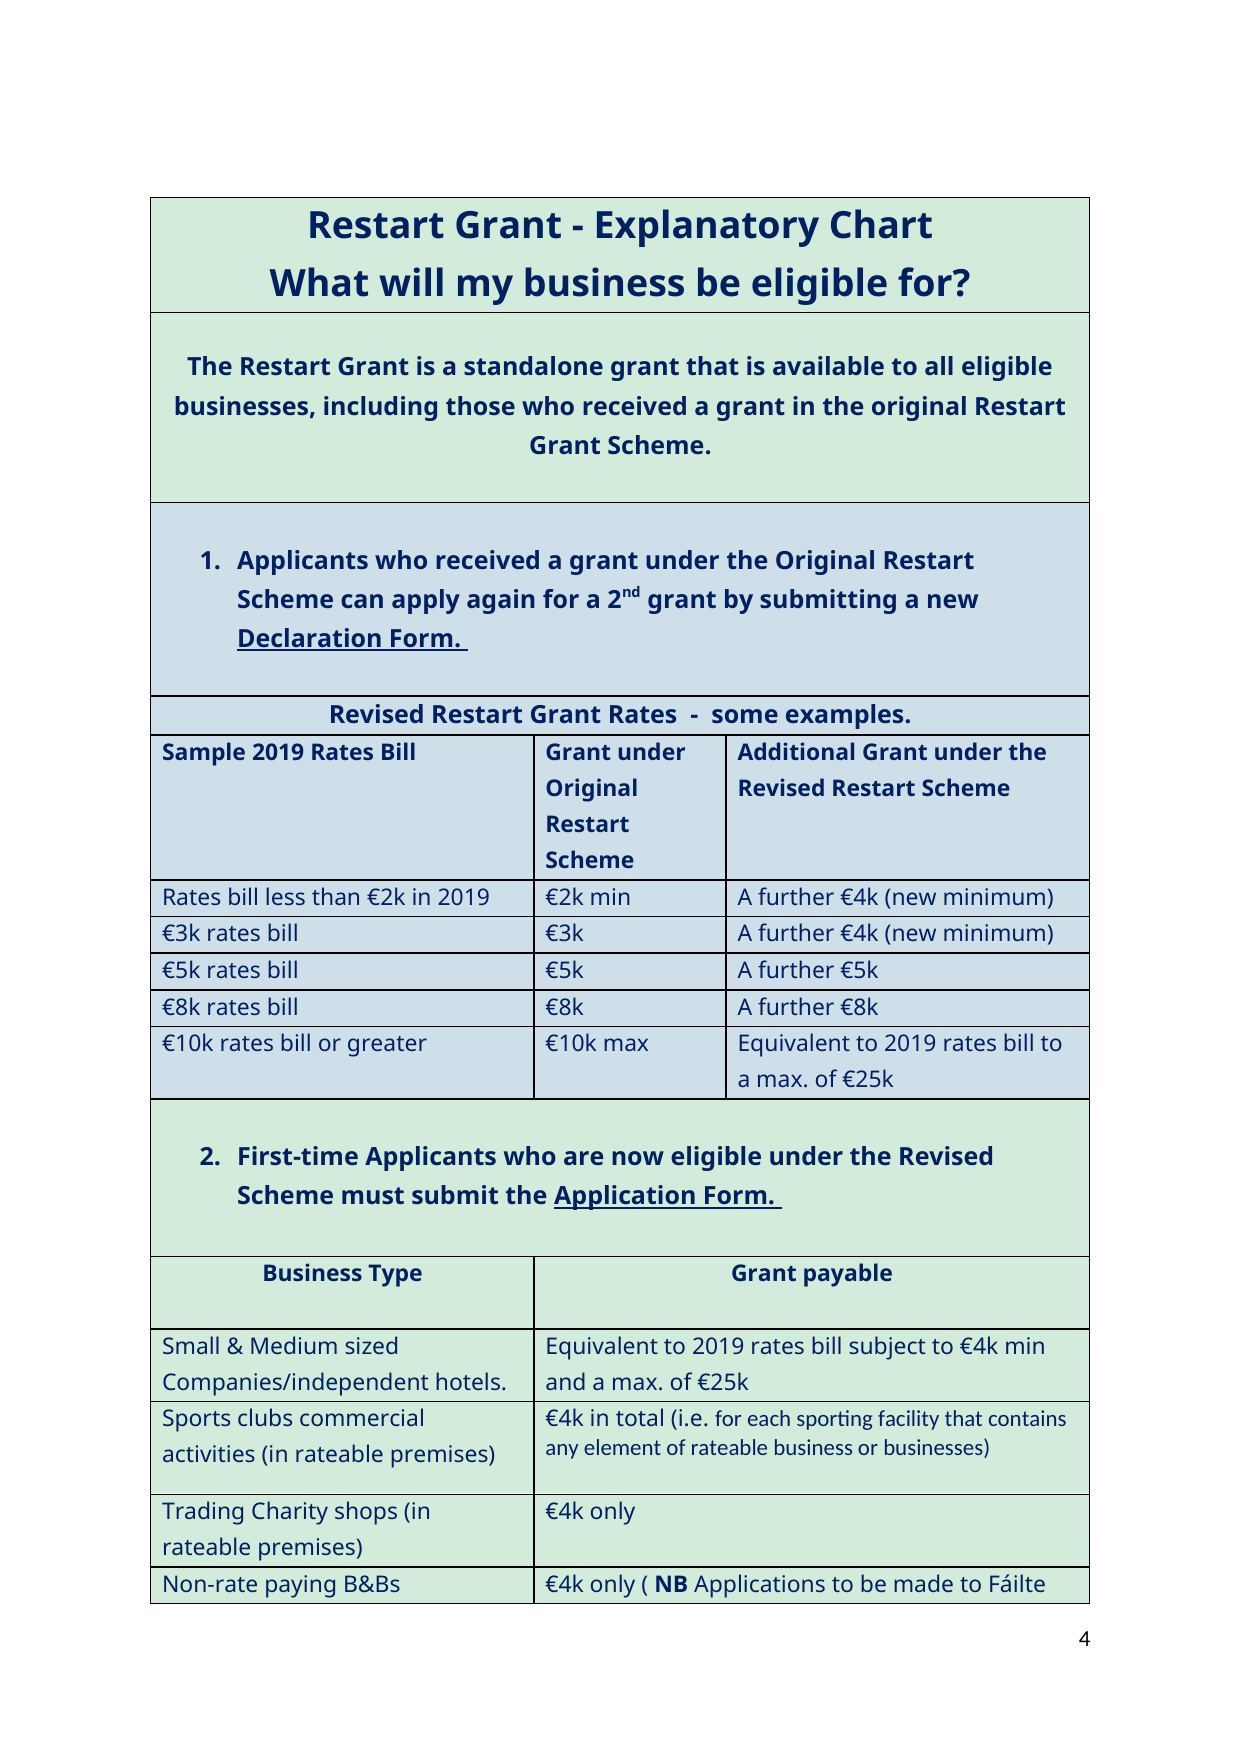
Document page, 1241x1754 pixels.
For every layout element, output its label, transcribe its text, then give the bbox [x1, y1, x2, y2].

table_cell Applicants who received a grant under the Original Restart Scheme can apply again for a 2nd grant by submitting a new Declaration Form. [151, 503, 1089, 695]
table_cell €4k only [535, 1495, 1089, 1566]
table_cell Trading Charity shops (in rateable premises) [151, 1495, 533, 1566]
table_cell Equivalent to 2019 rates bill subject to €4k min and a max. of €25k [535, 1330, 1089, 1401]
table_cell €5k rates bill [151, 954, 533, 989]
table_cell Rates bill less than €2k in 2019 [151, 881, 533, 916]
table_cell €10k max [535, 1027, 725, 1098]
table_cell Revised Restart Grant Rates - some examples. [151, 697, 1089, 734]
table_cell €4k in total (i.e. for each sporting facility that contains any element of rateable business or businesses) [535, 1402, 1089, 1493]
table_cell Additional Grant under the Revised Restart Scheme [727, 736, 1089, 879]
table_cell Business Type [151, 1257, 533, 1328]
table_cell €3k [535, 917, 725, 952]
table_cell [151, 1568, 533, 1603]
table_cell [535, 1568, 1089, 1603]
table_cell €8k rates bill [151, 991, 533, 1026]
table_cell Equivalent to 2019 rates bill to a max. of €25k [727, 1027, 1089, 1098]
table_cell Grant payable [535, 1257, 1089, 1328]
table_cell The Restart Grant is a standalone grant that is available to all eligible businesses, including those who received a grant in the original Restart Grant Scheme. [151, 313, 1089, 502]
table_cell A further €4k (new minimum) [727, 881, 1089, 916]
table_cell €2k min [535, 881, 725, 916]
table_cell €8k [535, 991, 725, 1026]
table_cell Grant under Original Restart Scheme [535, 736, 725, 879]
table_cell Small & Medium sized Companies/independent hotels. [151, 1330, 533, 1401]
table_cell A further €4k (new minimum) [727, 917, 1089, 952]
table_cell €5k [535, 954, 725, 989]
table_cell First-time Applicants who are now eligible under the Revised Scheme must submit the Application Form. [151, 1100, 1089, 1256]
table_cell €3k rates bill [151, 917, 533, 952]
table_cell Sample 2019 Rates Bill [151, 736, 533, 879]
table_cell A further €5k [727, 954, 1089, 989]
table_cell €10k rates bill or greater [151, 1027, 533, 1098]
table_cell A further €8k [727, 991, 1089, 1026]
table_cell Sports clubs commercial activities (in rateable premises) [151, 1402, 533, 1493]
table_header Restart Grant - Explanatory Chart What will my business be eligible for? [151, 198, 1089, 311]
